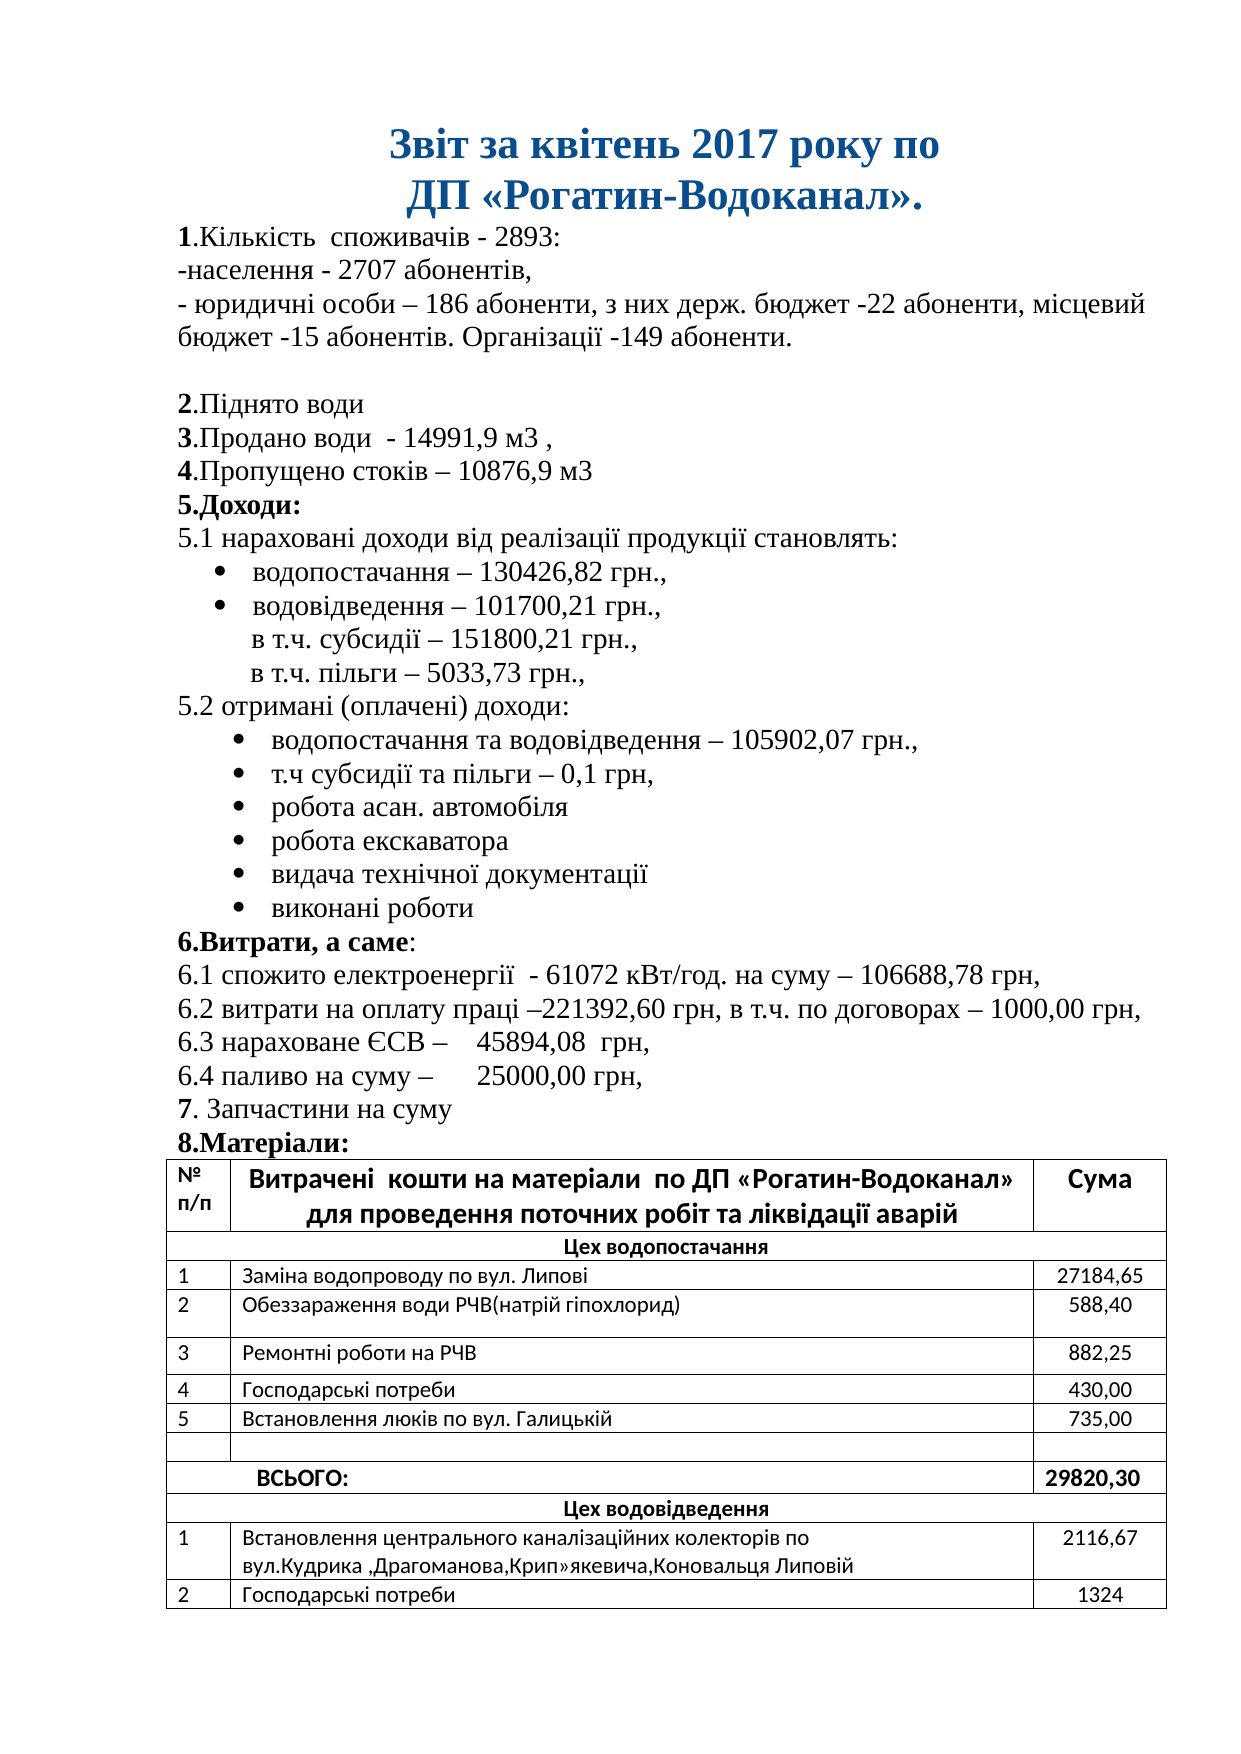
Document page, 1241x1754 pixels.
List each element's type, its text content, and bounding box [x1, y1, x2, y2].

list водовідведення – 101700,21 грн., [215, 588, 1152, 621]
list робота асан. автомобіля [233, 789, 1152, 823]
table_cell Ремонтні роботи на РЧВ [231, 1338, 1033, 1374]
table_cell Заміна водопроводу по вул. Липові [231, 1261, 1033, 1289]
table_cell 1 [167, 1261, 230, 1289]
text 4.Пропущено стоків – [177, 453, 1152, 487]
text в т.ч. субсидії – 151800,21 грн., [215, 621, 1152, 655]
table_cell [1034, 1433, 1166, 1461]
list робота екскаватора [233, 823, 1152, 857]
table_cell Цех водопостачання [167, 1232, 1166, 1260]
table_cell ВСЬОГО: [167, 1462, 1033, 1493]
text в т.ч. пільги – 5033,73 грн., [177, 655, 1152, 688]
text -населення - 2707 абонентів, [177, 252, 1152, 286]
table_cell 2 [167, 1580, 230, 1608]
table_cell 882,25 [1034, 1338, 1166, 1374]
table_cell Господарські потреби [231, 1375, 1033, 1403]
text 6.4 паливо на суму – 25000,00 грн, [177, 1058, 1152, 1092]
table_cell Обеззараження води РЧВ(натрій гіпохлорид) [231, 1290, 1033, 1337]
table_cell [167, 1433, 230, 1461]
table_header № п/п [167, 1160, 230, 1231]
table_cell 735,00 [1034, 1404, 1166, 1432]
text 7. Запчастини на суму [177, 1092, 1152, 1125]
table_cell Встановлення люків по вул. Галицькій [231, 1404, 1033, 1432]
text 6.3 нараховане ЄСВ – 45894,08 грн, [177, 1024, 1152, 1058]
table_cell [231, 1433, 1033, 1461]
table_cell 2 [167, 1290, 230, 1337]
table_cell 1 [167, 1523, 230, 1579]
list водопостачання – 130426,82 грн., [215, 554, 1152, 588]
text 3.Продано води - , [177, 420, 1152, 453]
table_cell 588,40 [1034, 1290, 1166, 1337]
table_cell 29820,30 [1034, 1462, 1166, 1493]
table_cell Господарські потреби [231, 1580, 1033, 1608]
table_cell 4 [167, 1375, 230, 1403]
table_header Витрачені кошти на матеріали по ДП «Рогатин-Водоканал» для проведення поточних робіт та ліквідації аварій [231, 1160, 1033, 1231]
text 6.1 спожито електроенергії - 61072 кВт/год. на суму – 106688,78 грн, [177, 957, 1152, 991]
text - юридичні особи – 186 абоненти, з них держ. бюджет -22 абоненти, місцевий бюджет -15 абонентів. Організації -149 абоненти. [177, 286, 1152, 353]
table_cell 5 [167, 1404, 230, 1432]
table_cell Цех водовідведення [167, 1494, 1166, 1522]
table_cell 1324 [1034, 1580, 1166, 1608]
text 5.Доходи: [177, 487, 1152, 521]
text 1.Кількість споживачів - 2893: [177, 219, 1152, 252]
text 6.2 витрати на оплату праці –221392,60 грн, в т.ч. по договорах – 1000,00 грн, [177, 991, 1152, 1024]
table_header Сума [1034, 1160, 1166, 1231]
text 6.Витрати, а саме: [177, 924, 1152, 957]
table_cell 3 [167, 1338, 230, 1374]
text 2.Піднято води [177, 386, 1152, 420]
text ДП «Рогатин-Водоканал». [177, 168, 1152, 219]
table_cell 430,00 [1034, 1375, 1166, 1403]
text 5.1 нараховані доходи від реалізації продукції становлять: [177, 521, 1152, 554]
table_cell 27184,65 [1034, 1261, 1166, 1289]
list т.ч субсидії та пільги – 0,1 грн, [233, 756, 1152, 789]
text 5.2 отримані (оплачені) доходи: [177, 688, 1152, 722]
table_cell Встановлення центрального каналізаційних колекторів по вул.Кудрика ,Драгоманова,Крип»якевича,Коновальця Липовій [231, 1523, 1033, 1579]
list виконані роботи [233, 890, 1152, 924]
table_cell 2116,67 [1034, 1523, 1166, 1579]
text Звіт за квітень 2017 року по [177, 118, 1152, 168]
list водопостачання та водовідведення – 105902,07 грн., [233, 722, 1152, 756]
list видача технічної документації [233, 857, 1152, 890]
text 8.Матеріали: [177, 1125, 1152, 1159]
